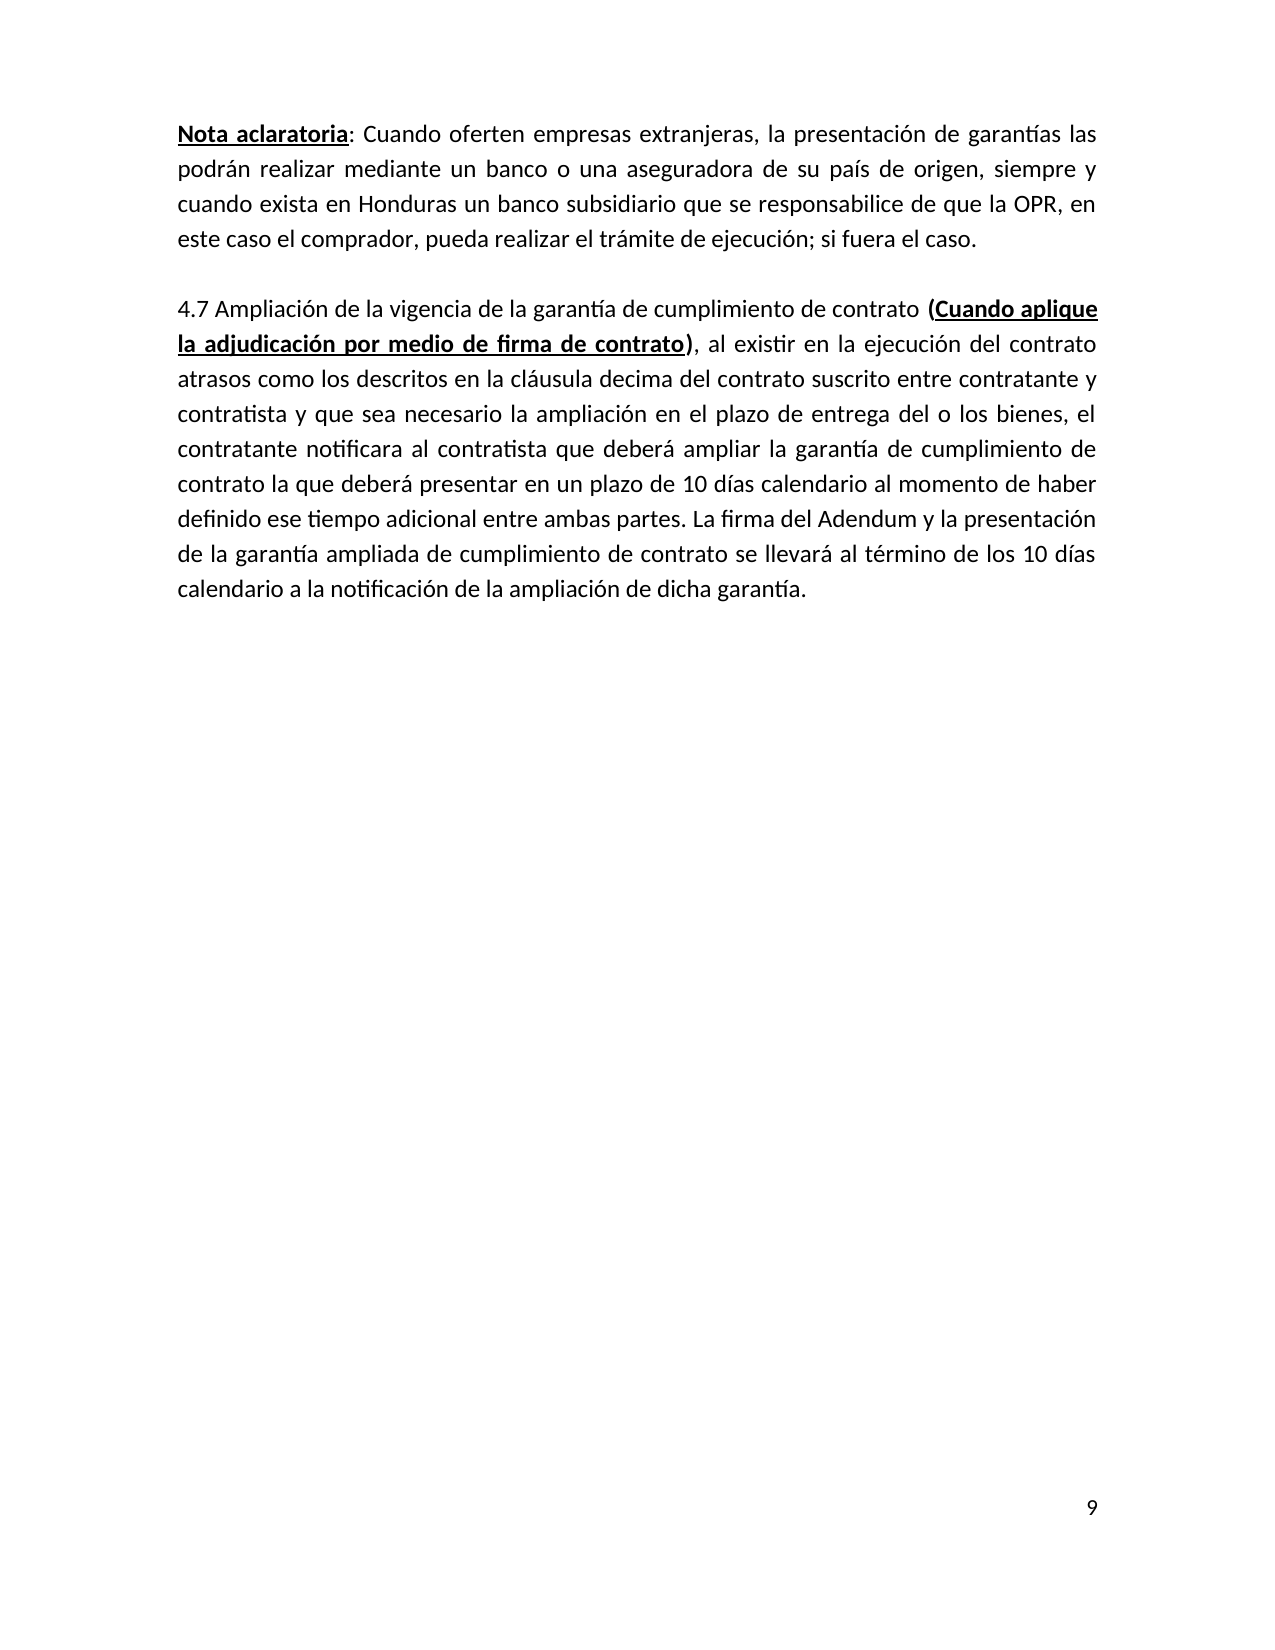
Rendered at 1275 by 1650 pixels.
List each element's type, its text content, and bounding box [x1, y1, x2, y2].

list 4.7 Ampliación de la vigencia de la garantía de cumplimiento de contrato (Cuando aplique la adjudicación por medio de firma de contrato), al existir en la ejecución del contrato atrasos como los descritos en la cláusula decima del contrato suscrito entre contratante y contratista y que sea necesario la ampliación en el plazo de entrega del o los bienes, el contratante notificara al contratista que deberá ampliar la garantía de cumplimiento de contrato la que deberá presentar en un plazo de 10 días calendario al momento de haber definido ese tiempo adicional entre ambas partes. La firma del Adendum y la presentación de la garantía ampliada de cumplimiento de contrato se llevará al término de los 10 días calendario a la notificación de la ampliación de dicha garantía. [177, 293, 1098, 604]
list Nota aclaratoria: Cuando oferten empresas extranjeras, la presentación de garantías las podrán realizar mediante un banco o una aseguradora de su país de origen, siempre y cuando exista en Honduras un banco subsidiario que se responsabilice de que la OPR, en este caso el comprador, pueda realizar el trámite de ejecución; si fuera el caso. [177, 118, 1098, 254]
